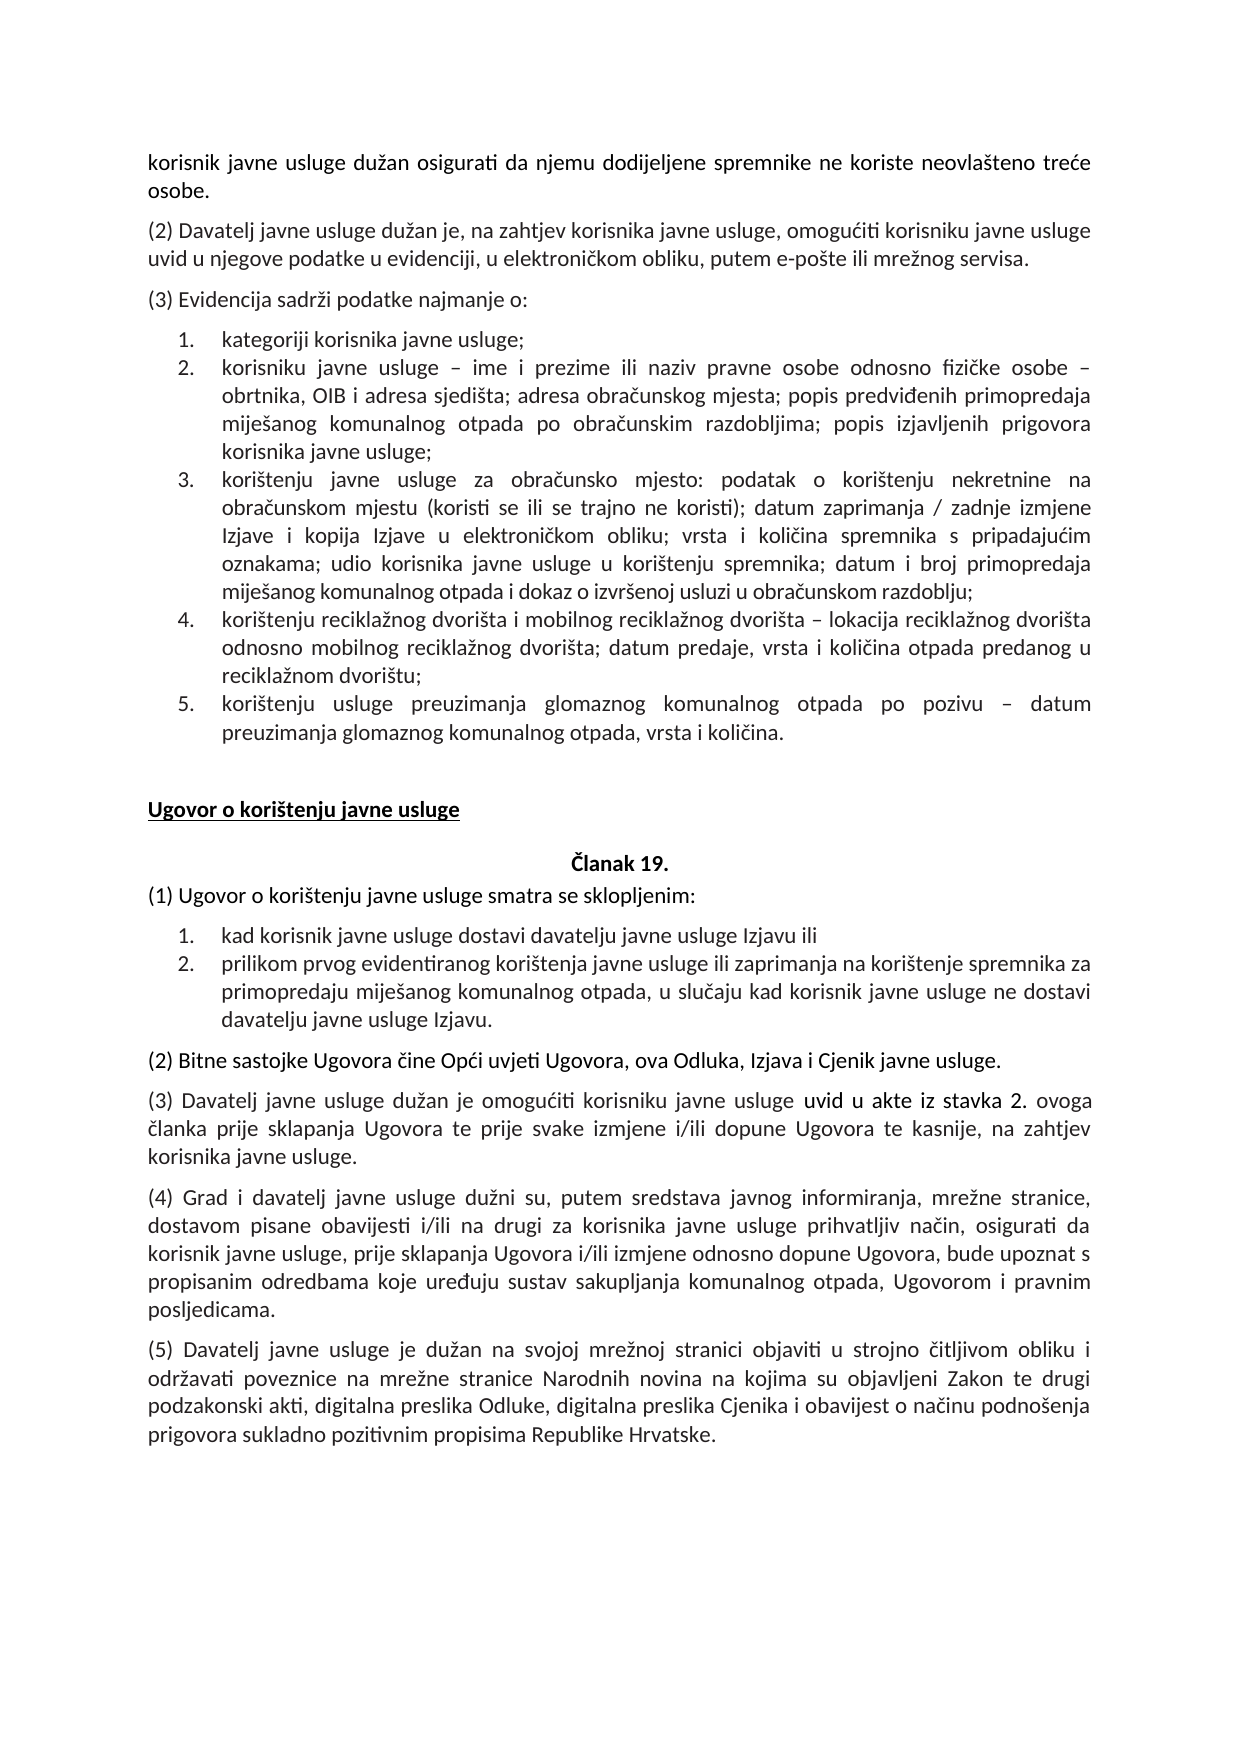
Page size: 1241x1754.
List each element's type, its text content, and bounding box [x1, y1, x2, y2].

text (3) Davatelj javne usluge dužan je omogućiti korisniku javne usluge uvid u akte iz stavka 2. ovoga članka prije sklapanja Ugovora te prije svake izmjene i/ili dopune Ugovora te kasnije, na zahtjev korisnika javne usluge. [148, 1086, 1092, 1171]
text (4) Grad i davatelj javne usluge dužni su, putem sredstava javnog informiranja, mrežne stranice, dostavom pisane obavijesti i/ili na drugi za korisnika javne usluge prihvatljiv način, osigurati da korisnik javne usluge, prije sklapanja Ugovora i/ili izmjene odnosno dopune Ugovora, bude upoznat s propisanim odredbama koje uređuju sustav sakupljanja komunalnog otpada, Ugovorom i pravnim posljedicama. [148, 1183, 1092, 1323]
text (2) Davatelj javne usluge dužan je, na zahtjev korisnika javne usluge, omogućiti korisniku javne usluge uvid u njegove podatke u evidenciji, u elektroničkom obliku, putem e-pošte ili mrežnog servisa. [148, 216, 1092, 272]
text (1) Ugovor o korištenju javne usluge smatra se sklopljenim: [148, 881, 1092, 909]
list prilikom prvog evidentiranog korištenja javne usluge ili zaprimanja na korištenje spremnika za primopredaju miješanog komunalnog otpada, u slučaju kad korisnik javne usluge ne dostavi davatelju javne usluge Izjavu. [177, 949, 1092, 1033]
list kad korisnik javne usluge dostavi davatelju javne usluge Izjavu ili [177, 921, 1092, 949]
text (3) Evidencija sadrži podatke najmanje o: [148, 285, 1092, 313]
text Članak 19. [148, 849, 1092, 877]
list korisniku javne usluge – ime i prezime ili naziv pravne osobe odnosno fizičke osobe – obrtnika, OIB i adresa sjedišta; adresa obračunskog mjesta; popis predviđenih primopredaja miješanog komunalnog otpada po obračunskim razdobljima; popis izjavljenih prigovora korisnika javne usluge; [177, 353, 1092, 465]
text (2) Bitne sastojke Ugovora čine Opći uvjeti Ugovora, ova Odluka, Izjava i Cjenik javne usluge. [148, 1046, 1092, 1074]
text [148, 148, 1092, 204]
list korištenju usluge preuzimanja glomaznog komunalnog otpada po pozivu – datum preuzimanja glomaznog komunalnog otpada, vrsta i količina. [177, 689, 1092, 746]
list korištenju reciklažnog dvorišta i mobilnog reciklažnog dvorišta – lokacija reciklažnog dvorišta odnosno mobilnog reciklažnog dvorišta; datum predaje, vrsta i količina otpada predanog u reciklažnom dvorištu; [177, 606, 1092, 689]
list kategoriji korisnika javne usluge; [177, 325, 1092, 353]
list korištenju javne usluge za obračunsko mjesto: podatak o korištenju nekretnine na obračunskom mjestu (koristi se ili se trajno ne koristi); datum zaprimanja / zadnje izmjene Izjave i kopija Izjave u elektroničkom obliku; vrsta i količina spremnika s pripadajućim oznakama; udio korisnika javne usluge u korištenju spremnika; datum i broj primopredaja miješanog komunalnog otpada i dokaz o izvršenoj usluzi u obračunskom razdoblju; [177, 465, 1092, 606]
text Ugovor o korištenju javne usluge [148, 796, 1092, 824]
text (5) Davatelj javne usluge je dužan na svojoj mrežnoj stranici objaviti u strojno čitljivom obliku i održavati poveznice na mrežne stranice Narodnih novina na kojima su objavljeni Zakon te drugi podzakonski akti, digitalna preslika Odluke, digitalna preslika Cjenika i obavijest o načinu podnošenja prigovora sukladno pozitivnim propisima Republike Hrvatske. [148, 1336, 1092, 1448]
